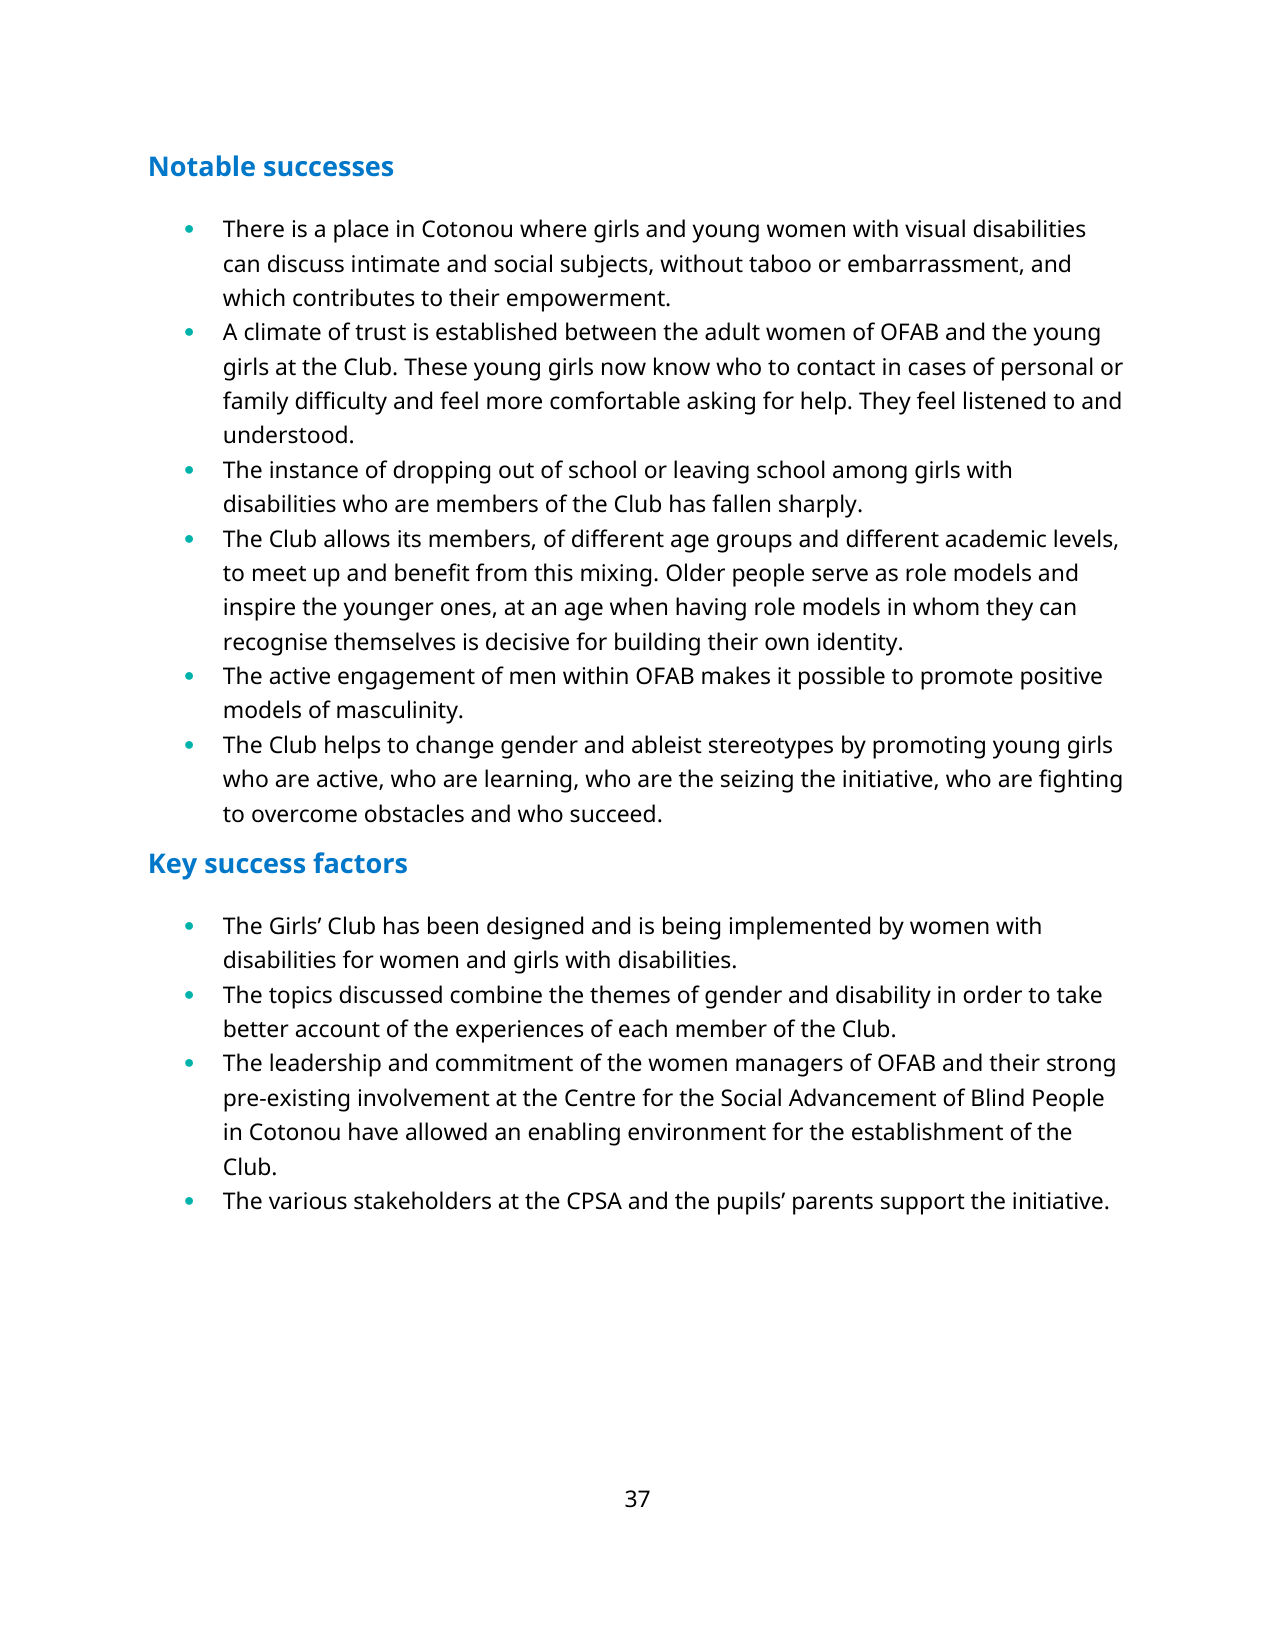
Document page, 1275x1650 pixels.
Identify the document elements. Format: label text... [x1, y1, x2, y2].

list The active engagement of men within OFAB makes it possible to promote positive models of masculinity. [185, 660, 1127, 726]
list The leadership and commitment of the women managers of OFAB and their strong pre-existing involvement at the Centre for the Social Advancement of Blind People in Cotonou have allowed an enabling environment for the establishment of the Club. [185, 1047, 1127, 1182]
list The various stakeholders at the CPSA and the pupils’ parents support the initiative. [185, 1185, 1127, 1216]
subtitle Notable successes [148, 148, 1127, 184]
list A climate of trust is established between the adult women of OFAB and the young girls at the Club. These young girls now know who to contact in cases of personal or family difficulty and feel more comfortable asking for help. They feel listened to and understood. [185, 316, 1127, 451]
subtitle Key success factors [148, 844, 1127, 881]
list There is a place in Cotonou where girls and young women with visual disabilities can discuss intimate and social subjects, without taboo or embarrassment, and which contributes to their empowerment. [185, 213, 1127, 313]
list The Club allows its members, of different age groups and different academic levels, to meet up and benefit from this mixing. Older people serve as role models and inspire the younger ones, at an age when having role models in whom they can recognise themselves is decisive for building their own identity. [185, 522, 1127, 657]
list The Girls’ Club has been designed and is being implemented by women with disabilities for women and girls with disabilities. [185, 910, 1127, 976]
list The instance of dropping out of school or leaving school among girls with disabilities who are members of the Club has fallen sharply. [185, 454, 1127, 519]
list The topics discussed combine the themes of gender and disability in order to take better account of the experiences of each member of the Club. [185, 979, 1127, 1044]
list The Club helps to change gender and ableist stereotypes by promoting young girls who are active, who are learning, who are the seizing the initiative, who are fighting to overcome obstacles and who succeed. [185, 729, 1127, 829]
